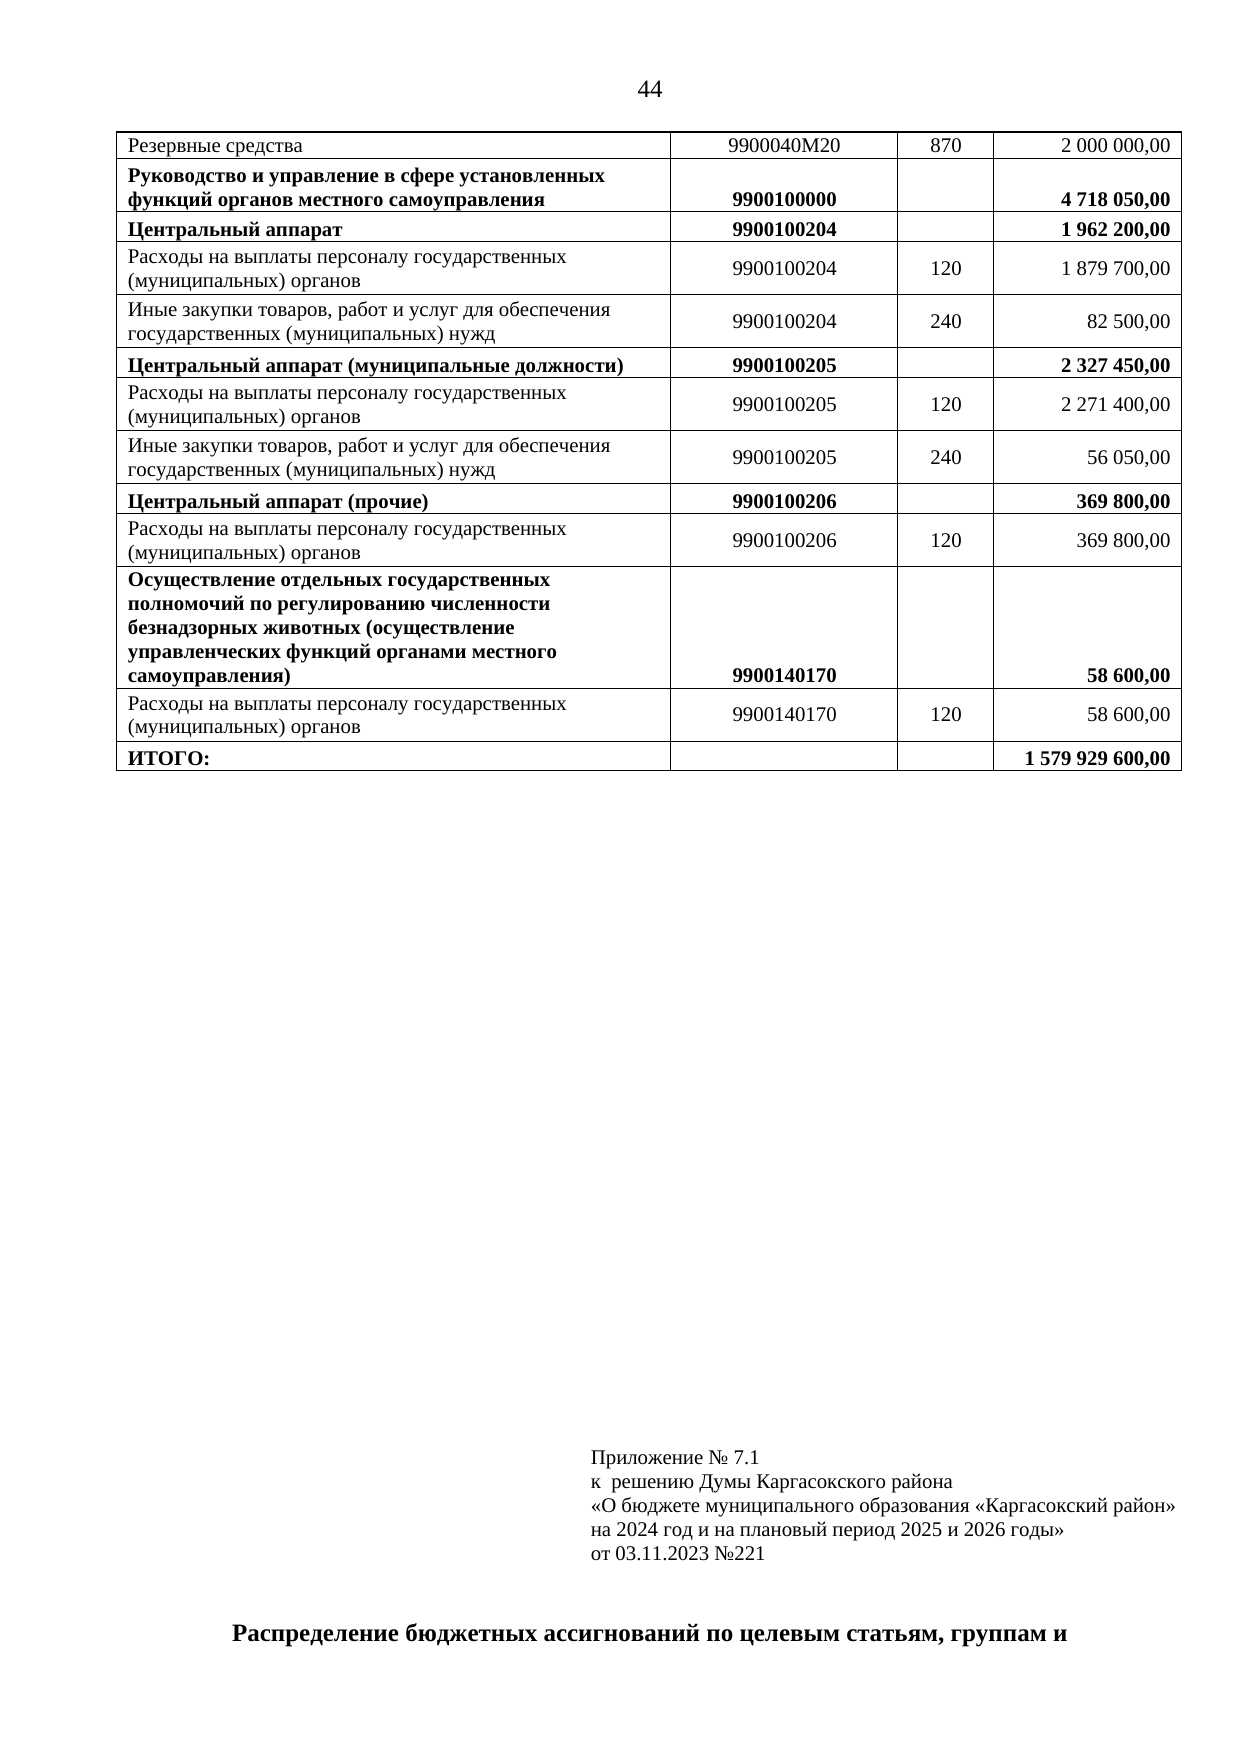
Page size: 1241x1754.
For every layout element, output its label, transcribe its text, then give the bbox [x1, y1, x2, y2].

table_cell Центральный аппарат [117, 212, 670, 241]
table_cell Иные закупки товаров, работ и услуг для обеспечения государственных (муниципальных) нужд [117, 431, 670, 483]
table_cell Расходы на выплаты персоналу государственных (муниципальных) органов [117, 514, 670, 566]
table_cell 9900100205 [671, 431, 897, 483]
table_cell 82 500,00 [994, 295, 1181, 347]
text Распределение бюджетных ассигнований по целевым статьям, группам и [118, 1618, 1181, 1647]
table_cell 9900140170 [671, 567, 897, 687]
text Приложение № 7.1 [118, 1445, 1181, 1469]
table_cell 4 718 050,00 [994, 159, 1181, 211]
table_cell Резервные средства [117, 133, 670, 158]
table_cell 9900100000 [671, 159, 897, 211]
table_cell [898, 484, 993, 513]
table_cell 2 271 400,00 [994, 378, 1181, 430]
table_cell 9900100204 [671, 295, 897, 347]
text от 03.11.2023 №221 [118, 1541, 1181, 1565]
table_cell 870 [898, 133, 993, 158]
table_cell 9900140170 [671, 689, 897, 741]
table_cell 1 579 929 600,00 [994, 742, 1181, 770]
table_cell 56 050,00 [994, 431, 1181, 483]
table_cell 9900040М20 [671, 133, 897, 158]
table_cell 120 [898, 689, 993, 741]
text «О бюджете муниципального образования «Каргасокский район» [118, 1493, 1181, 1517]
table_cell 240 [898, 295, 993, 347]
table_cell 9900100206 [671, 484, 897, 513]
table_cell 9900100204 [671, 242, 897, 294]
table_cell 9900100205 [671, 348, 897, 377]
table_cell [898, 212, 993, 241]
table_cell Центральный аппарат (муниципальные должности) [117, 348, 670, 377]
text к решению Думы Каргасокского района [118, 1469, 1181, 1493]
table_cell [671, 742, 897, 770]
table_cell Осуществление отдельных государственных полномочий по регулированию численности безнадзорных животных (осуществление управленческих функций органами местного самоуправления) [117, 567, 670, 687]
table_cell 120 [898, 378, 993, 430]
table_cell Расходы на выплаты персоналу государственных (муниципальных) органов [117, 689, 670, 741]
table_cell 9900100206 [671, 514, 897, 566]
table_cell 58 600,00 [994, 567, 1181, 687]
table_cell 240 [898, 431, 993, 483]
table_cell 2 327 450,00 [994, 348, 1181, 377]
table_cell 369 800,00 [994, 484, 1181, 513]
table_cell ИТОГО: [117, 742, 670, 770]
table_cell [898, 348, 993, 377]
table_cell 120 [898, 514, 993, 566]
table_cell 1 962 200,00 [994, 212, 1181, 241]
text на 2024 год и на плановый период 2025 и 2026 годы» [118, 1517, 1181, 1541]
table_cell Руководство и управление в сфере установленных функций органов местного самоуправления [117, 159, 670, 211]
table_cell Центральный аппарат (прочие) [117, 484, 670, 513]
table_cell 2 000 000,00 [994, 133, 1181, 158]
table_cell Расходы на выплаты персоналу государственных (муниципальных) органов [117, 378, 670, 430]
table_cell [898, 567, 993, 687]
table_cell 9900100205 [671, 378, 897, 430]
table_cell 9900100204 [671, 212, 897, 241]
table_cell 58 600,00 [994, 689, 1181, 741]
table_cell [898, 159, 993, 211]
table_cell 369 800,00 [994, 514, 1181, 566]
table_cell Расходы на выплаты персоналу государственных (муниципальных) органов [117, 242, 670, 294]
table_cell [898, 742, 993, 770]
table_cell 120 [898, 242, 993, 294]
table_cell Иные закупки товаров, работ и услуг для обеспечения государственных (муниципальных) нужд [117, 295, 670, 347]
table_cell 1 879 700,00 [994, 242, 1181, 294]
